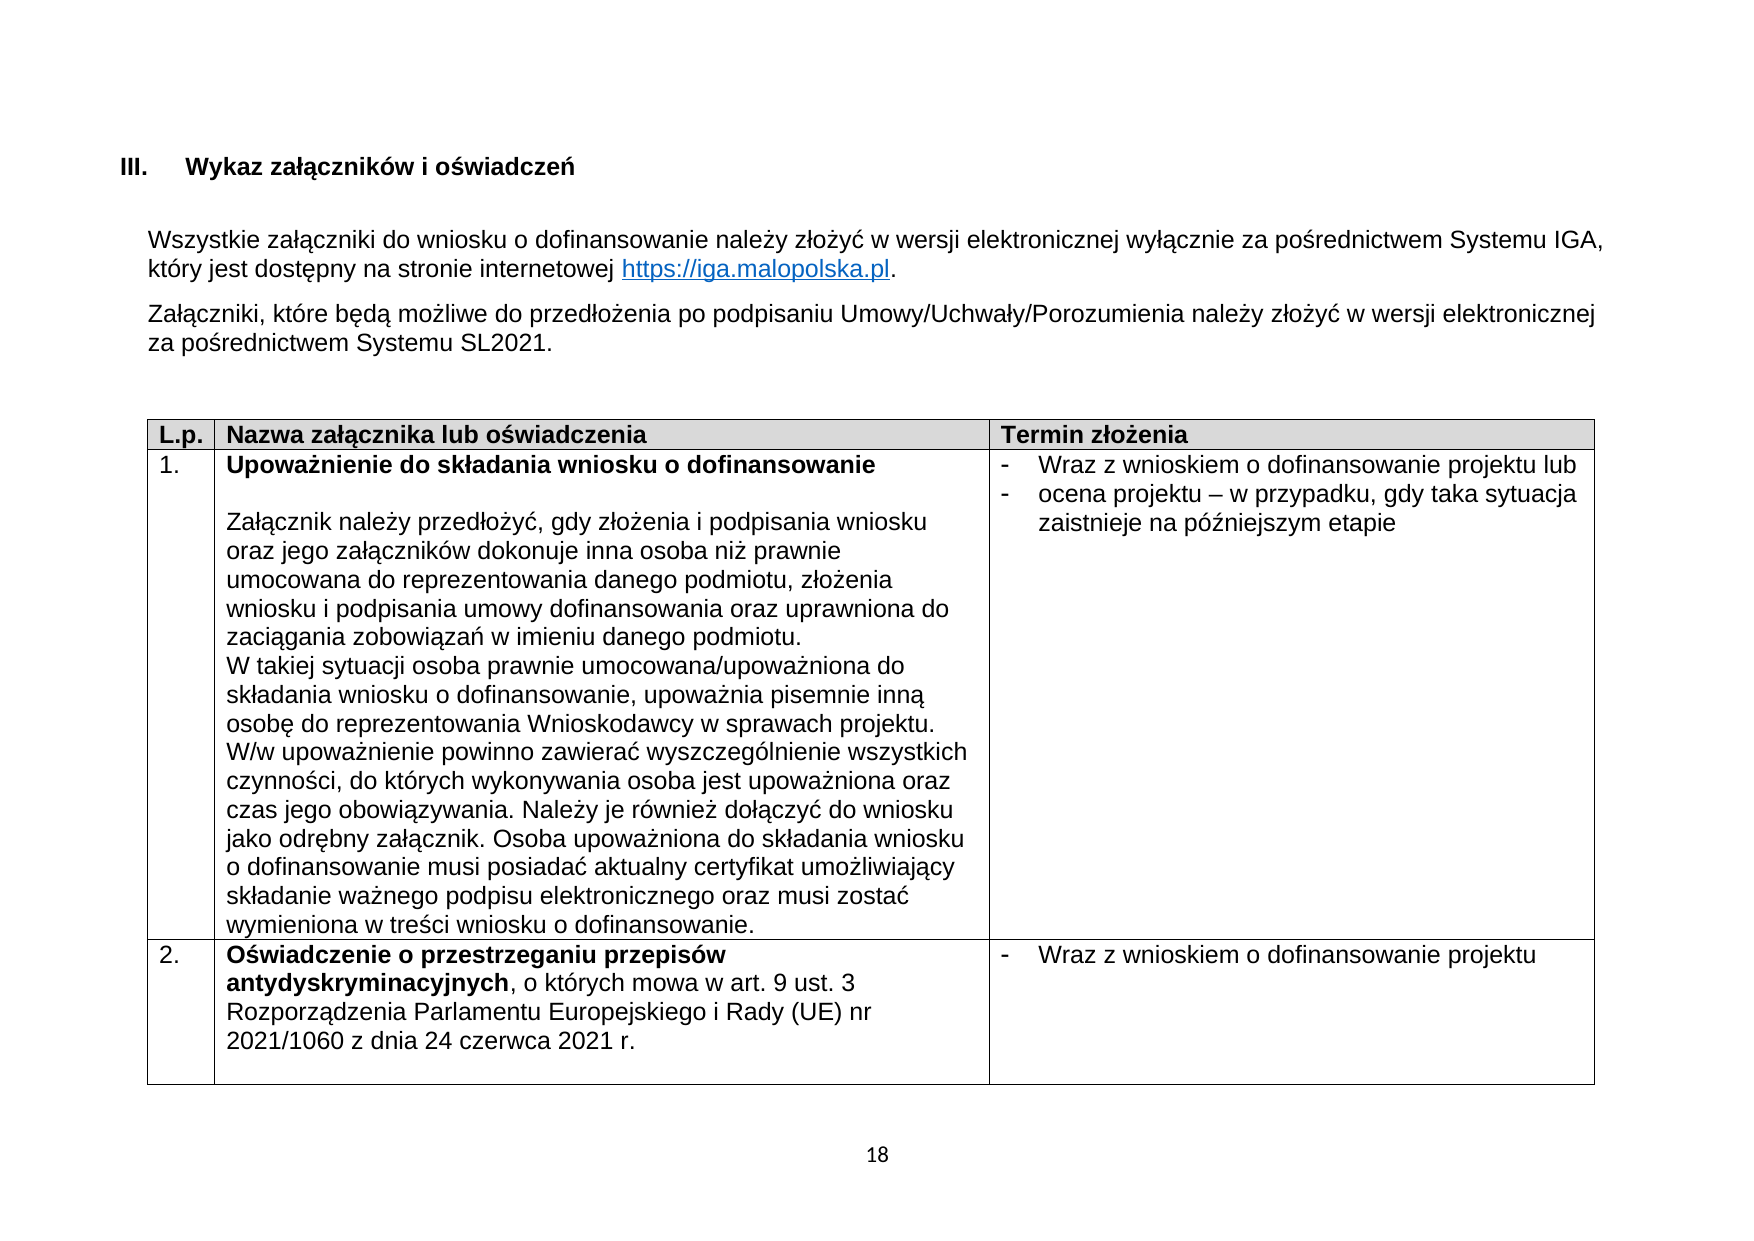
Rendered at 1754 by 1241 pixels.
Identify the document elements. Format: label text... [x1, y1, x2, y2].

table_header Nazwa załącznika lub oświadczenia [215, 420, 989, 449]
table_cell [148, 940, 214, 1083]
table_cell [148, 450, 214, 939]
subtitle Wykaz załączników i oświadczeń [148, 152, 1606, 181]
table_header Termin złożenia [990, 420, 1594, 449]
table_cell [990, 940, 1594, 1083]
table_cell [215, 940, 989, 1083]
text Wszystkie załączniki do wniosku o dofinansowanie należy złożyć w wersji elektronicznej wyłącznie za pośrednictwem Systemu IGA, który jest dostępny na stronie internetowej https://iga.malopolska.pl. [148, 225, 1606, 283]
table_cell Upoważnienie do składania wniosku o dofinansowanie Załącznik należy przedłożyć, gdy złożenia i podpisania wniosku oraz jego załączników dokonuje inna osoba niż prawnie umocowana do reprezentowania danego podmiotu, złożenia wniosku i podpisania umowy dofinansowania oraz uprawniona do zaciągania zobowiązań w imieniu danego podmiotu. W takiej sytuacji osoba prawnie umocowana/upoważniona do składania wniosku o dofinansowanie, upoważnia pisemnie inną osobę do reprezentowania Wnioskodawcy w sprawach projektu. W/w upoważnienie powinno zawierać wyszczególnienie wszystkich czynności, do których wykonywania osoba jest upoważniona oraz czas jego obowiązywania. Należy je również dołączyć do wniosku jako odrębny załącznik. Osoba upoważniona do składania wniosku o dofinansowanie musi posiadać aktualny certyfikat umożliwiający składanie ważnego podpisu elektronicznego oraz musi zostać wymieniona w treści wniosku o dofinansowanie. [215, 450, 989, 939]
table_cell Wraz z wnioskiem o dofinansowanie projektu lub ocena projektu – w przypadku, gdy taka sytuacja zaistnieje na późniejszym etapie [990, 450, 1594, 939]
text Załączniki, które będą możliwe do przedłożenia po podpisaniu Umowy/Uchwały/Porozumienia należy złożyć w wersji elektronicznej za pośrednictwem Systemu SL2021. [148, 299, 1606, 357]
table_header L.p. [148, 420, 214, 449]
